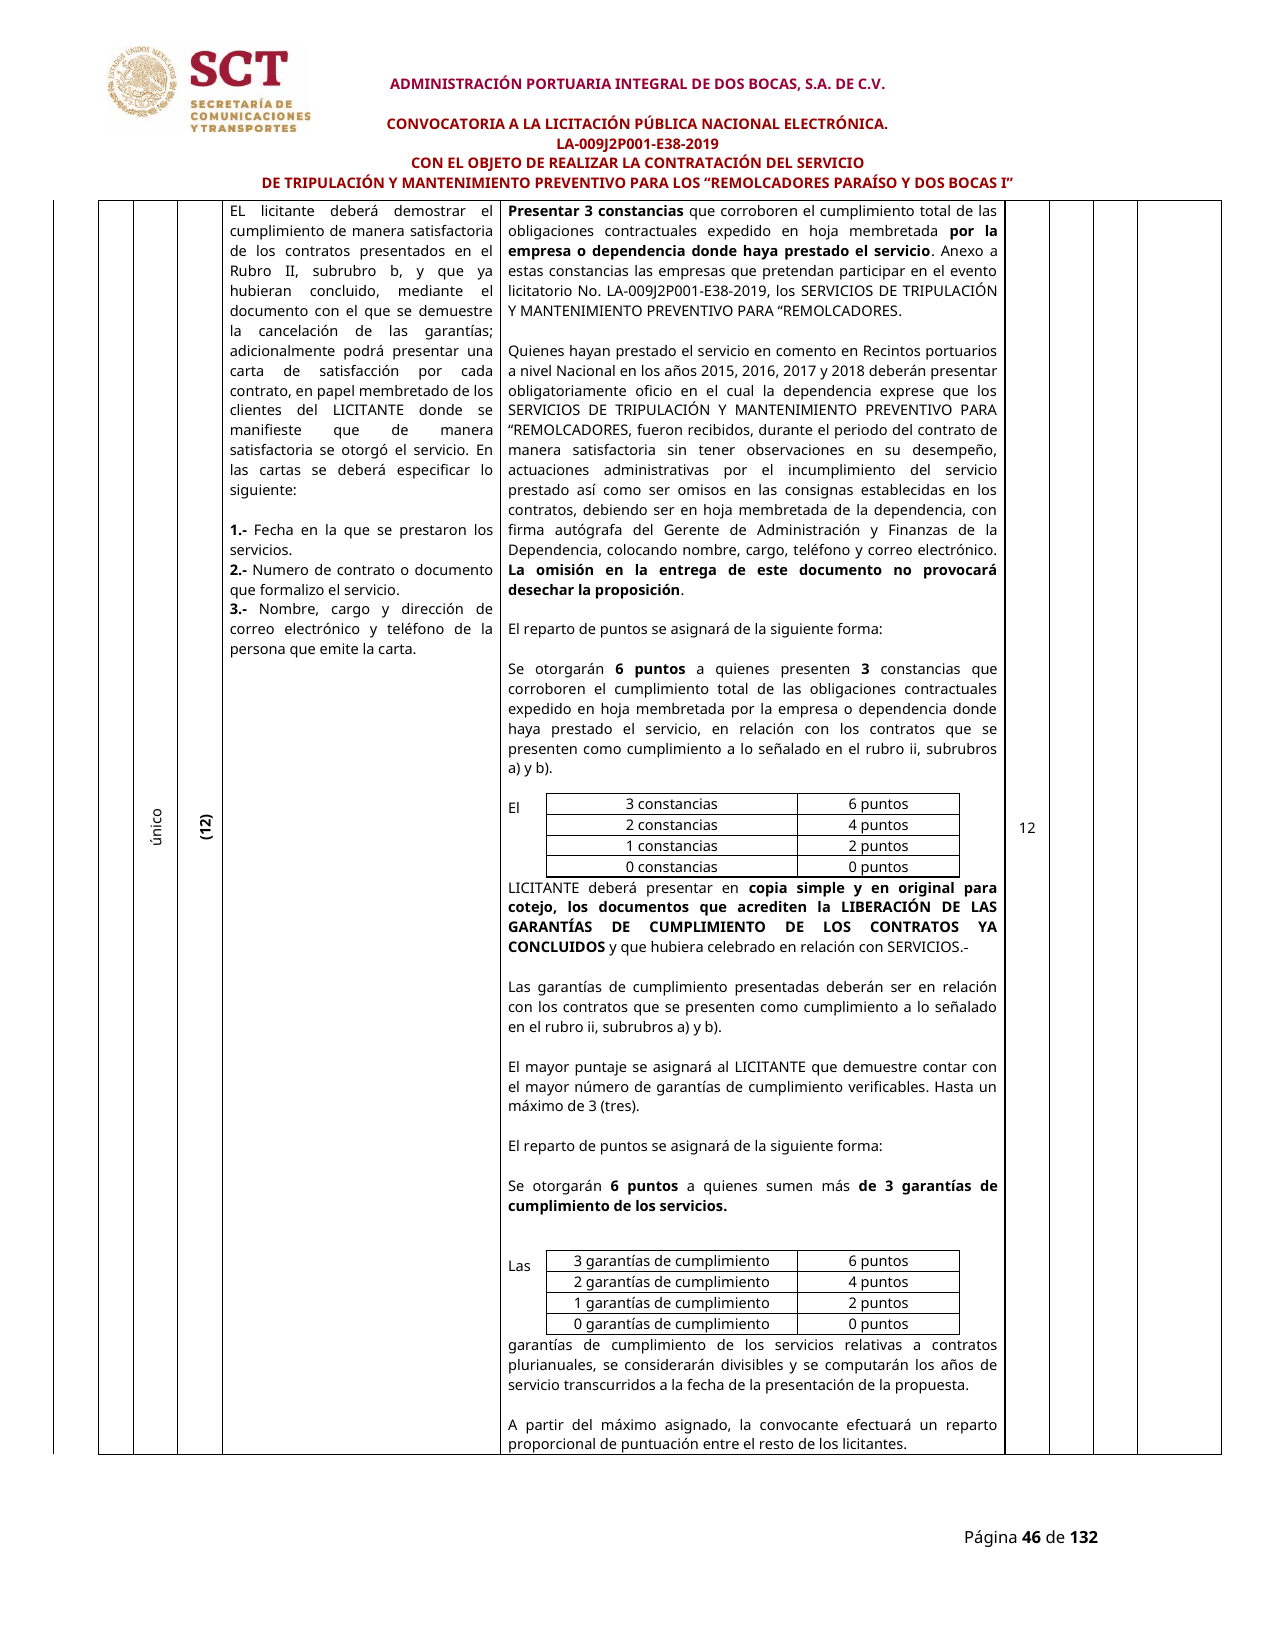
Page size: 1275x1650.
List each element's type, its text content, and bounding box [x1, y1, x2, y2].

table_cell Presentar 3 constancias que corroboren el cumplimiento total de las obligaciones contractuales expedido en hoja membretada por la empresa o dependencia donde haya prestado el servicio. Anexo a estas constancias las empresas que pretendan participar en el evento licitatorio No. LA-009J2P001-E38-2019, los SERVICIOS DE TRIPULACIÓN Y MANTENIMIENTO PREVENTIVO PARA “REMOLCADORES. Quienes hayan prestado el servicio en comento en Recintos portuarios a nivel Nacional en los años 2015, 2016, 2017 y 2018 deberán presentar obligatoriamente oficio en el cual la dependencia exprese que los SERVICIOS DE TRIPULACIÓN Y MANTENIMIENTO PREVENTIVO PARA “REMOLCADORES, fueron recibidos, durante el periodo del contrato de manera satisfactoria sin tener observaciones en su desempeño, actuaciones administrativas por el incumplimiento del servicio prestado así como ser omisos en las consignas establecidas en los contratos, debiendo ser en hoja membretada de la dependencia, con firma autógrafa del Gerente de Administración y Finanzas de la Dependencia, colocando nombre, cargo, teléfono y correo electrónico. La omisión en la entrega de este documento no provocará desechar la proposición. El reparto de puntos se asignará de la siguiente forma: Se otorgarán 6 puntos a quienes presenten 3 constancias que corroboren el cumplimiento total de las obligaciones contractuales expedido en hoja membretada por la empresa o dependencia donde haya prestado el servicio, en relación con los contratos que se presenten como cumplimiento a lo señalado en el rubro ii, subrubros a) y b). El LICITANTE deberá presentar en copia simple y en original para cotejo, los documentos que acrediten la LIBERACIÓN DE LAS GARANTÍAS DE CUMPLIMIENTO DE LOS CONTRATOS YA CONCLUIDOS y que hubiera celebrado en relación con SERVICIOS. Las garantías de cumplimiento presentadas deberán ser en relación con los contratos que se presenten como cumplimiento a lo señalado en el rubro ii, subrubros a) y b). El mayor puntaje se asignará al LICITANTE que demuestre contar con el mayor número de garantías de cumplimiento verificables. Hasta un máximo de 3 (tres). El reparto de puntos se asignará de la siguiente forma: Se otorgarán 6 puntos a quienes sumen más de 3 garantías de cumplimiento de los servicios. Las garantías de cumplimiento de los servicios relativas a contratos plurianuales, se considerarán divisibles y se computarán los años de servicio transcurridos a la fecha de la presentación de la propuesta. A partir del máximo asignado, la convocante efectuará un reparto proporcional de puntuación entre el resto de los licitantes. [501, 201, 1004, 1454]
table_cell [1138, 201, 1221, 1454]
table_cell único [134, 201, 177, 1454]
table_cell [1094, 201, 1137, 1454]
table_cell (12) [178, 201, 222, 1454]
table_cell [99, 201, 133, 1454]
table_cell 12 [1006, 201, 1049, 1454]
picture [107, 46, 311, 132]
table_cell [1050, 201, 1093, 1454]
table_cell EL licitante deberá demostrar el cumplimiento de manera satisfactoria de los contratos presentados en el Rubro II, subrubro b, y que ya hubieran concluido, mediante el documento con el que se demuestre la cancelación de las garantías; adicionalmente podrá presentar una carta de satisfacción por cada contrato, en papel membretado de los clientes del LICITANTE donde se manifieste que de manera satisfactoria se otorgó el servicio. En las cartas se deberá especificar lo siguiente: 1.- Fecha en la que se prestaron los servicios. 2.- Numero de contrato o documento que formalizo el servicio. 3.- Nombre, cargo y dirección de correo electrónico y teléfono de la persona que emite la carta. [223, 201, 500, 1454]
